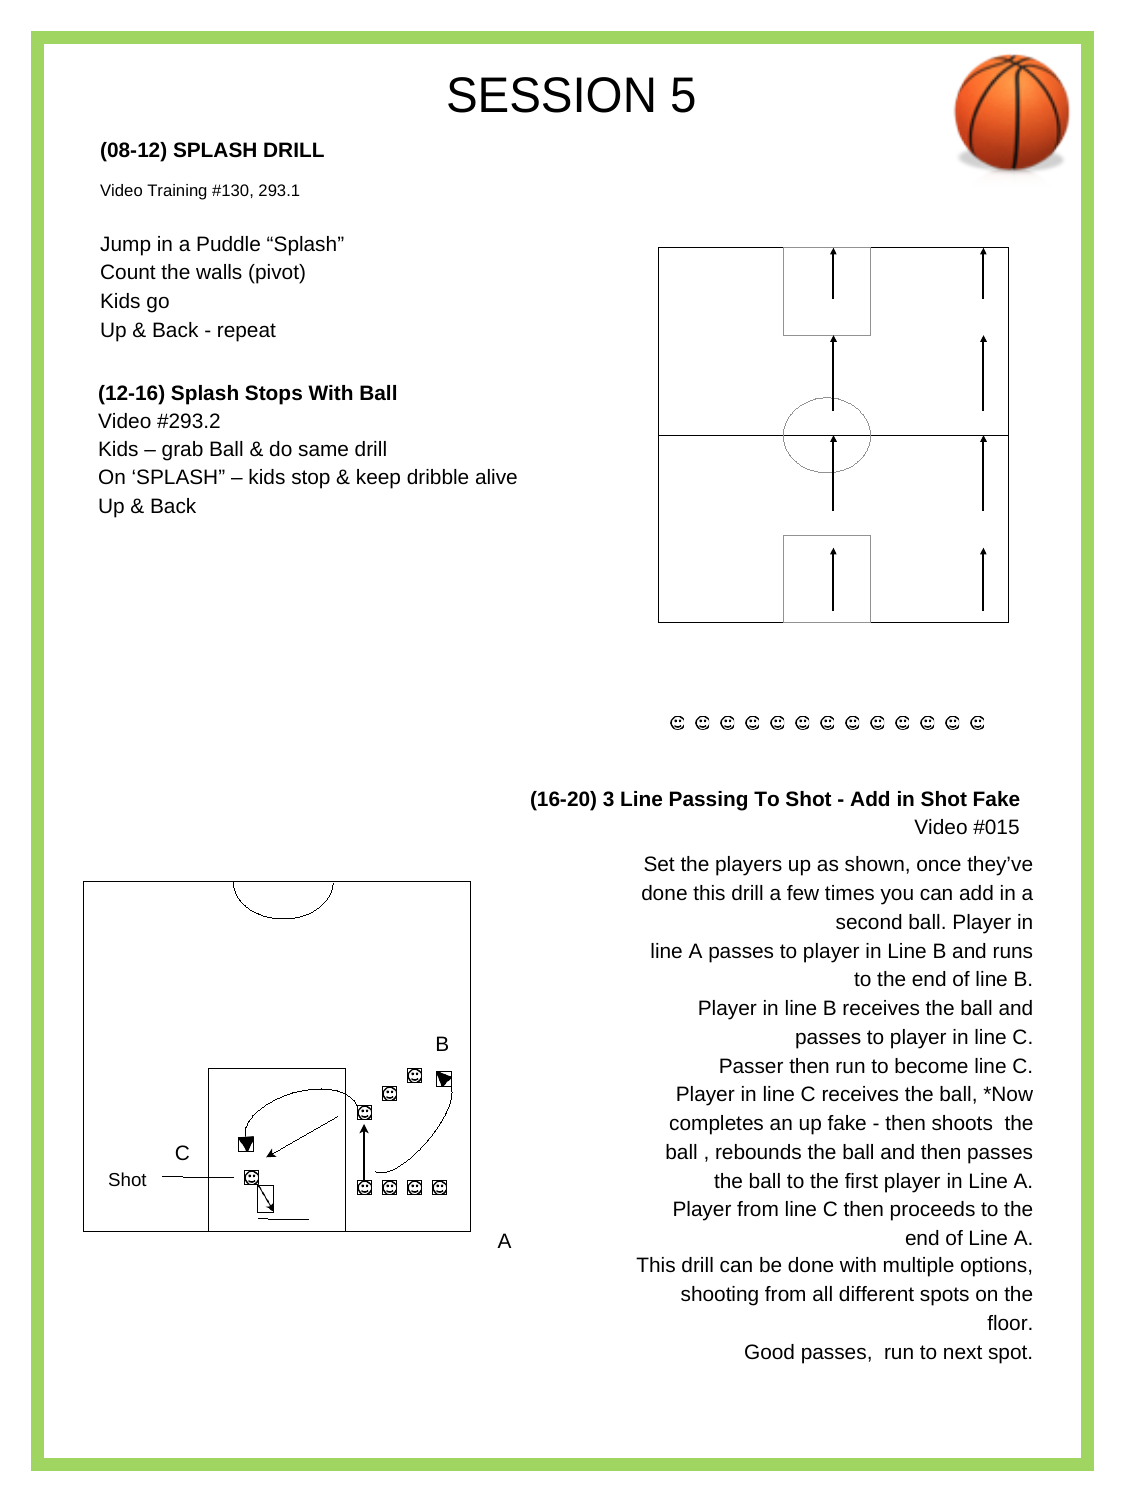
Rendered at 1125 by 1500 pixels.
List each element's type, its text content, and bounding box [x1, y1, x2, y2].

picture [239, 1138, 253, 1151]
picture [695, 716, 710, 730]
text Video Training #130, 293.1 [100, 180, 933, 199]
subtitle SESSION 5 [120, 66, 933, 123]
picture [933, 50, 1084, 200]
text Passer then run to become line C. Player in line C receives the ball, *Now completes an up fake - then shoots the ball , rebounds the ball and then passes the ball to the first player in Line A. Player from line C then proceeds to the [664, 1053, 1033, 1221]
picture [920, 716, 935, 730]
picture [408, 1069, 421, 1082]
text to the end of line B. Player in line B receives the ball and passes to player in line C. [697, 967, 1033, 1049]
subtitle (08-12) SPLASH DRILL [100, 138, 933, 162]
text floor. Good passes, run to next spot. [739, 1311, 1033, 1363]
picture [820, 716, 834, 730]
picture [408, 1181, 421, 1194]
picture [870, 716, 885, 730]
text Video #293.2 [98, 409, 1081, 433]
subtitle (12-16) Splash Stops With Ball [98, 381, 1081, 405]
picture [770, 716, 785, 730]
picture [970, 716, 984, 730]
picture [245, 1171, 274, 1185]
text second ball. Player in line A passes to player in Line B and runs [647, 910, 1033, 962]
picture [795, 716, 810, 730]
picture [670, 716, 684, 730]
picture [745, 716, 759, 730]
text Kids – grab Ball & do same drill [98, 437, 1081, 461]
text Video #015 [914, 815, 1081, 839]
picture [433, 1181, 446, 1194]
picture [845, 716, 860, 730]
picture [720, 716, 735, 730]
text Jump in a Puddle “Splash” Count the walls (pivot) Kids go [100, 231, 346, 313]
picture [258, 1186, 273, 1212]
text On ‘SPLASH” – kids stop & keep dribble alive Up & Back [98, 465, 520, 517]
picture [895, 716, 909, 730]
picture [358, 1181, 371, 1194]
picture [358, 1106, 371, 1119]
text A end of Line A. [71, 1226, 1033, 1252]
text Set the players up as shown, once they’ve done this drill a few times you can add in a [637, 852, 1033, 905]
picture [437, 1072, 451, 1086]
picture [945, 716, 960, 730]
subtitle (16-20) 3 Line Passing To Shot - Add in Shot Fake [527, 787, 1022, 811]
picture [383, 1087, 396, 1100]
text Up & Back - repeat [100, 318, 1081, 342]
text This drill can be done with multiple options, shooting from all different spots on the [636, 1253, 1033, 1306]
picture [383, 1181, 396, 1194]
